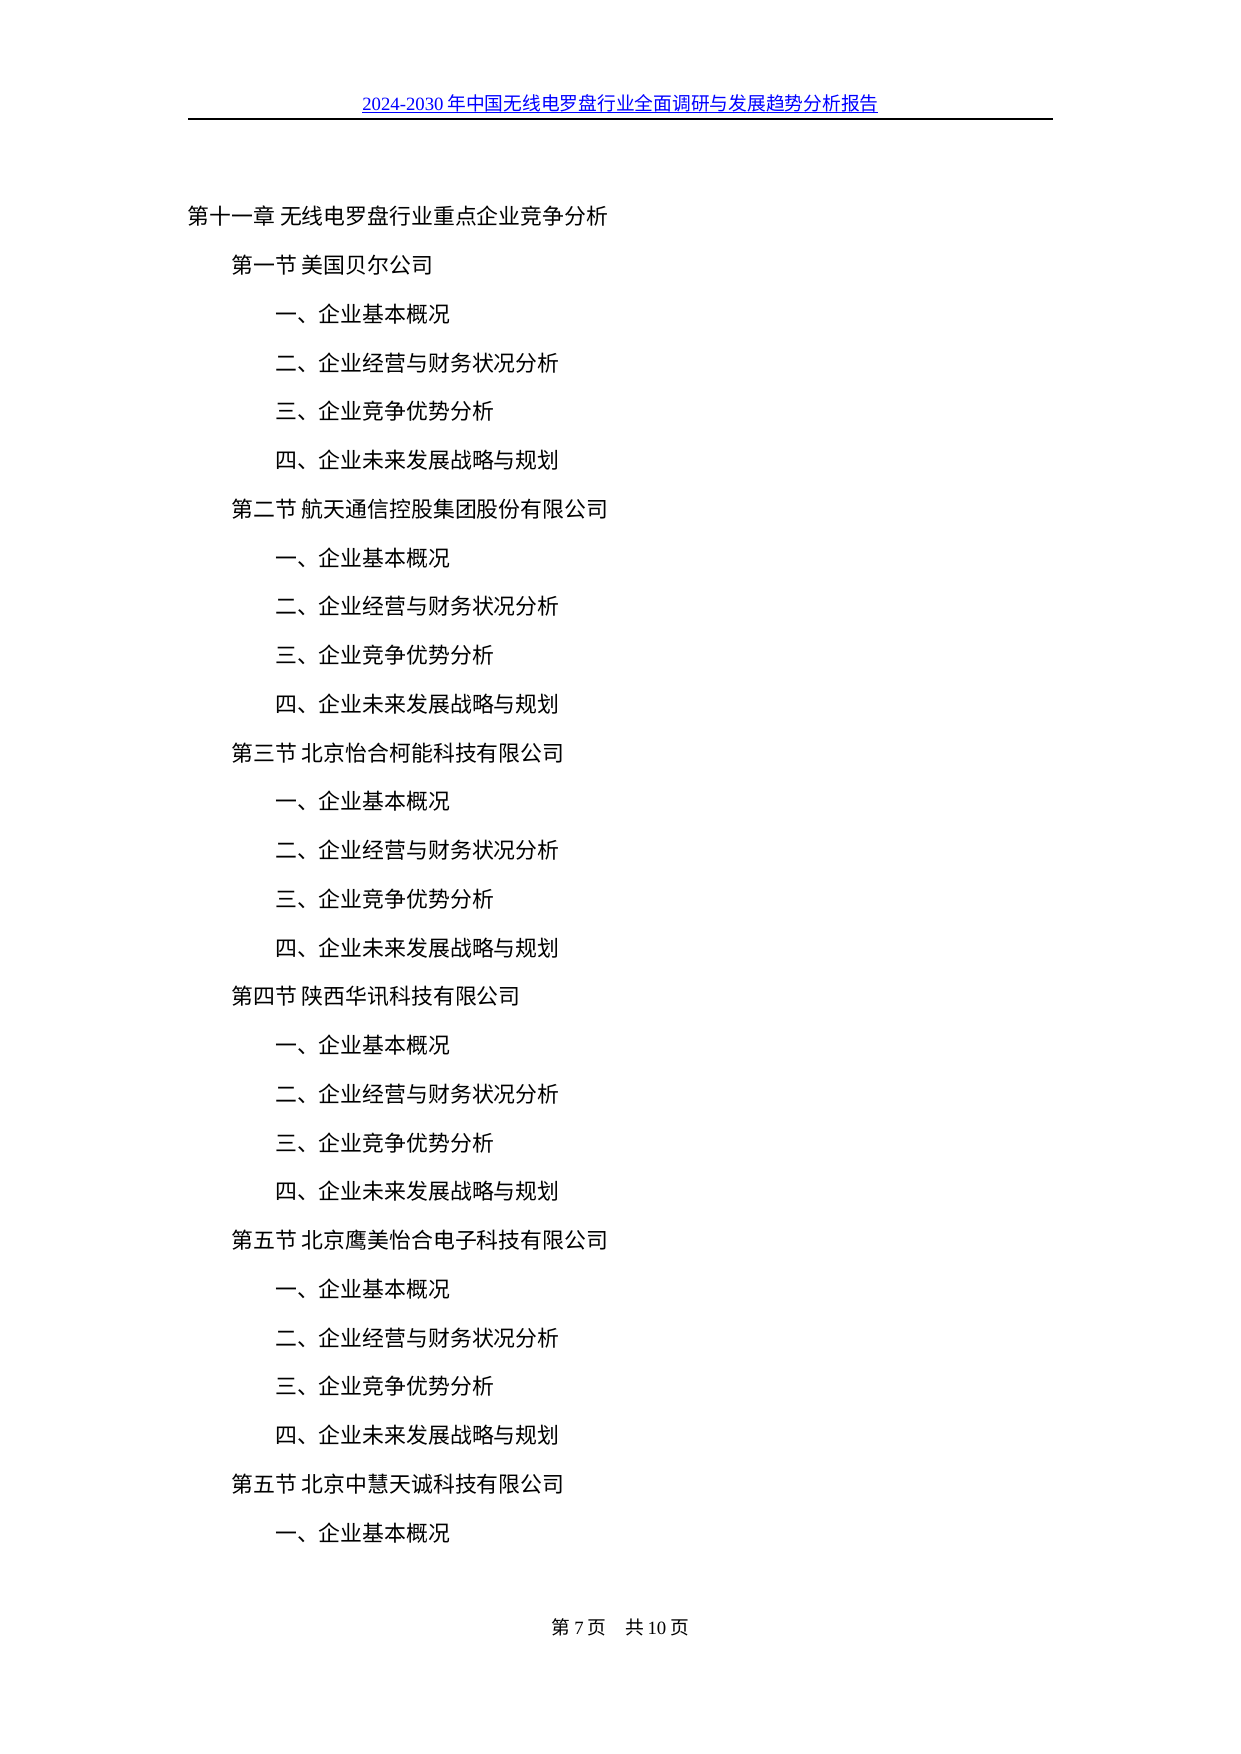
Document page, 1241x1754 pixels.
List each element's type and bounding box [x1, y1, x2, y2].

text [187, 150, 1053, 1548]
